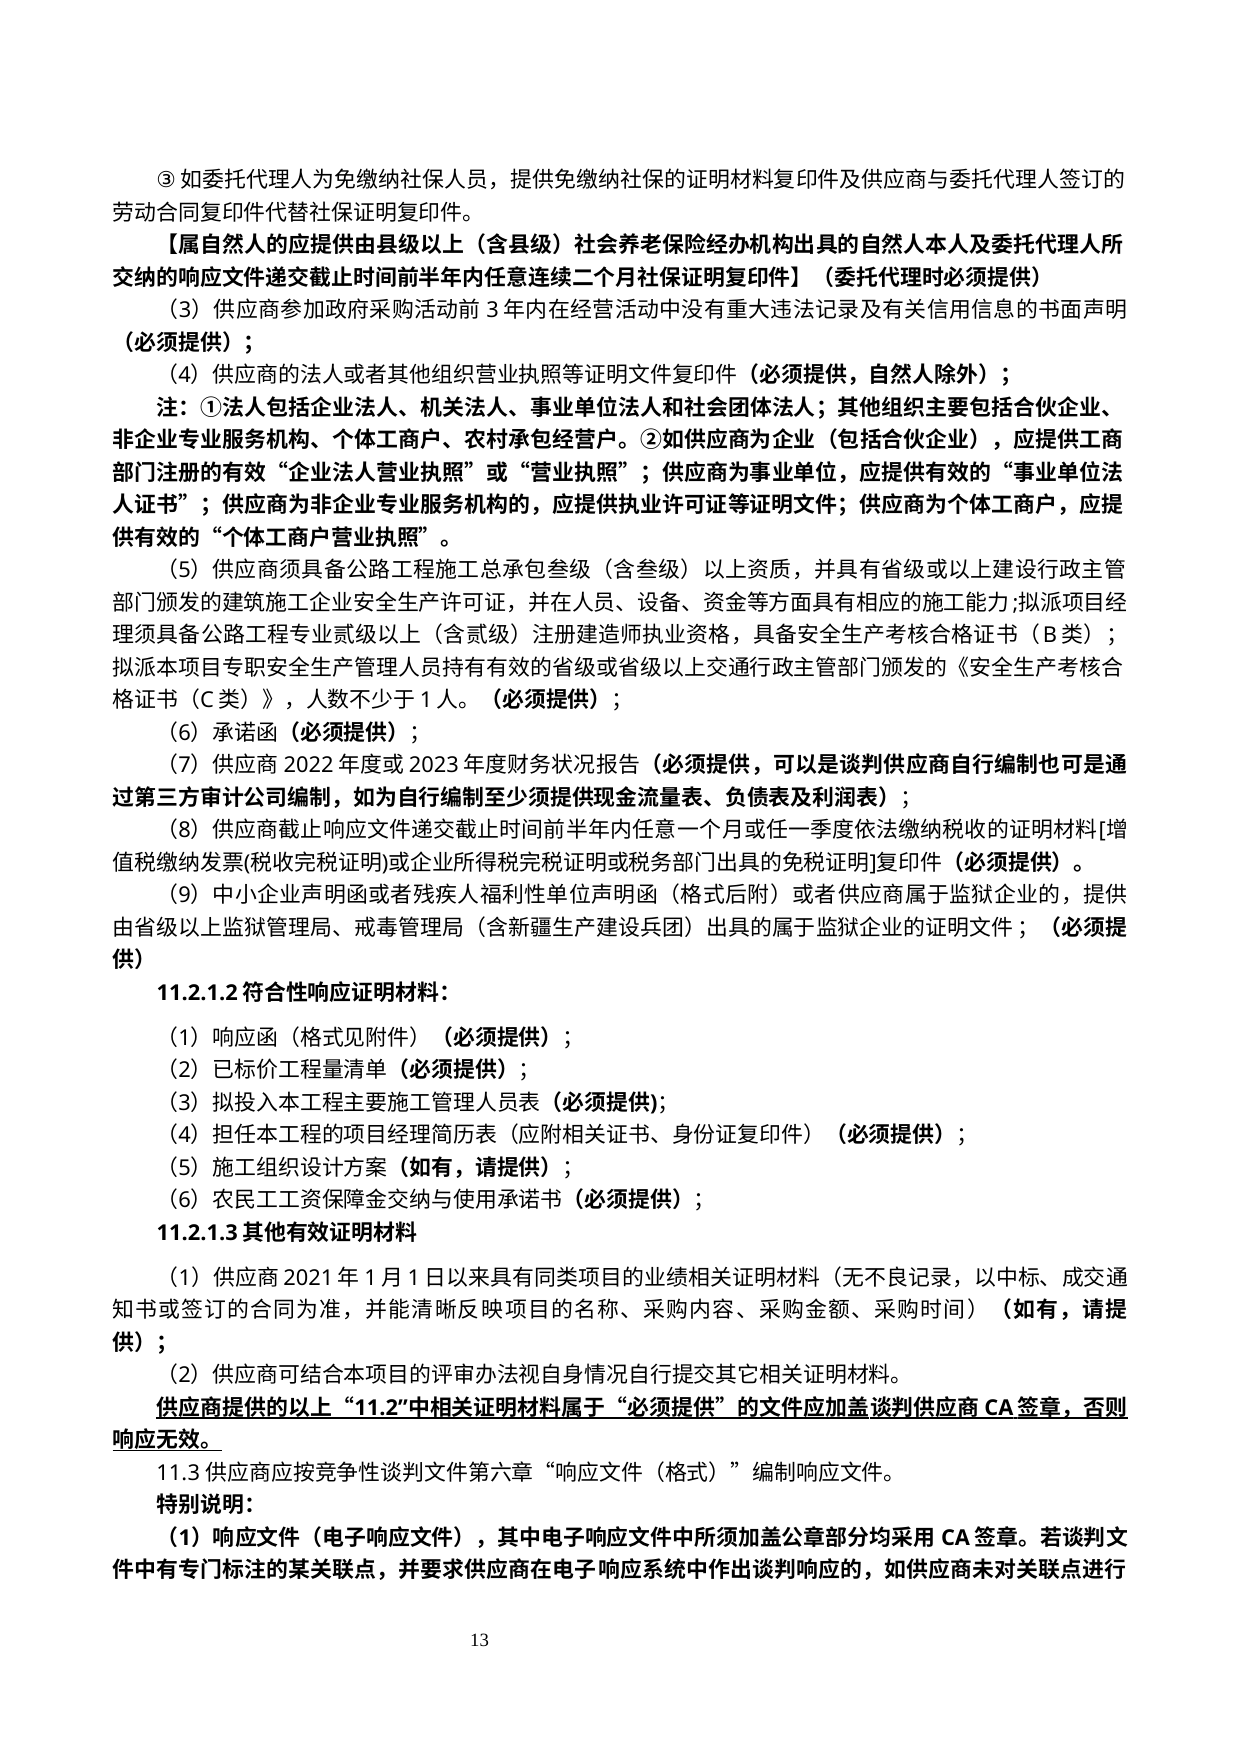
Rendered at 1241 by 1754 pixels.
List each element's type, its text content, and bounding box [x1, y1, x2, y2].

list 供应商的法人或者其他组织营业执照等证明文件复印件（必须提供，自然人除外）； [112, 357, 1128, 389]
text （3）拟投入本工程主要施工管理人员表（必须提供)； [112, 1084, 1128, 1117]
list （5）施工组织设计方案（如有，请提供）； [112, 1149, 1128, 1182]
list 中小企业声明函或者残疾人福利性单位声明函（格式后附）或者供应商属于监狱企业的，提供由省级以上监狱管理局、戒毒管理局（含新疆生产建设兵团）出具的属于监狱企业的证明文件；（必须提供） [112, 877, 1128, 974]
text 特别说明： [112, 1487, 1128, 1519]
text 11.2.1.2符合性响应证明材料： [112, 974, 1128, 1007]
text （6）农民工工资保障金交纳与使用承诺书（必须提供）； [112, 1182, 1128, 1214]
text 【属自然人的应提供由县级以上（含县级）社会养老保险经办机构出具的自然人本人及委托代理人所交纳的响应文件递交截止时间前半年内任意连续二个月社保证明复印件】（委托代理时必须提供） [112, 227, 1128, 292]
list 供应商须具备公路工程施工总承包叁级（含叁级）以上资质，并具有省级或以上建设行政主管部门颁发的建筑施工企业安全生产许可证，并在人员、设备、资金等方面具有相应的施工能力;拟派项目经理须具备公路工程专业贰级以上（含贰级）注册建造师执业资格，具备安全生产考核合格证书（B类）；拟派本项目专职安全生产管理人员持有有效的省级或省级以上交通行政主管部门颁发的《安全生产考核合格证书（C类）》，人数不少于1人。（必须提供）； [112, 552, 1128, 714]
text （2）已标价工程量清单（必须提供）； [112, 1052, 1128, 1084]
text （3）供应商参加政府采购活动前3年内在经营活动中没有重大违法记录及有关信用信息的书面声明（必须提供）； [112, 292, 1128, 357]
text （1）供应商2021年1月1日以来具有同类项目的业绩相关证明材料（无不良记录，以中标、成交通知书或签订的合同为准，并能清晰反映项目的名称、采购内容、采购金额、采购时间）（如有，请提供）； [112, 1259, 1128, 1357]
text （4）担任本工程的项目经理简历表（应附相关证书、身份证复印件）（必须提供）； [112, 1117, 1128, 1149]
list 供应商截止响应文件递交截止时间前半年内任意一个月或任一季度依法缴纳税收的证明材料[增值税缴纳发票(税收完税证明)或企业所得税完税证明或税务部门出具的免税证明]复印件（必须提供）。 [112, 812, 1128, 877]
text （2）供应商可结合本项目的评审办法视自身情况自行提交其它相关证明材料。 [112, 1357, 1128, 1389]
text 供应商提供的以上“11.2”中相关证明材料属于“必须提供”的文件应加盖谈判供应商CA签章，否则响应无效。 [112, 1389, 1128, 1454]
text ③如委托代理人为免缴纳社保人员，提供免缴纳社保的证明材料复印件及供应商与委托代理人签订的劳动合同复印件代替社保证明复印件。 [112, 162, 1128, 227]
text 11.2.1.3其他有效证明材料 [112, 1214, 1128, 1247]
text （1）响应函（格式见附件）（必须提供）； [112, 1019, 1128, 1052]
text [112, 1519, 1128, 1584]
text 11.3 供应商应按竞争性谈判文件第六章“响应文件（格式）”编制响应文件。 [112, 1454, 1128, 1487]
list 承诺函（必须提供）； [112, 714, 1128, 747]
list 供应商2022年度或2023年度财务状况报告（必须提供，可以是谈判供应商自行编制也可是通过第三方审计公司编制，如为自行编制至少须提供现金流量表、负债表及利润表）； [112, 747, 1128, 812]
text 注：①法人包括企业法人、机关法人、事业单位法人和社会团体法人；其他组织主要包括合伙企业、非企业专业服务机构、个体工商户、农村承包经营户。②如供应商为企业（包括合伙企业），应提供工商部门注册的有效“企业法人营业执照”或“营业执照”；供应商为事业单位，应提供有效的“事业单位法人证书”；供应商为非企业专业服务机构的，应提供执业许可证等证明文件；供应商为个体工商户，应提供有效的“个体工商户营业执照”。 [112, 389, 1128, 552]
